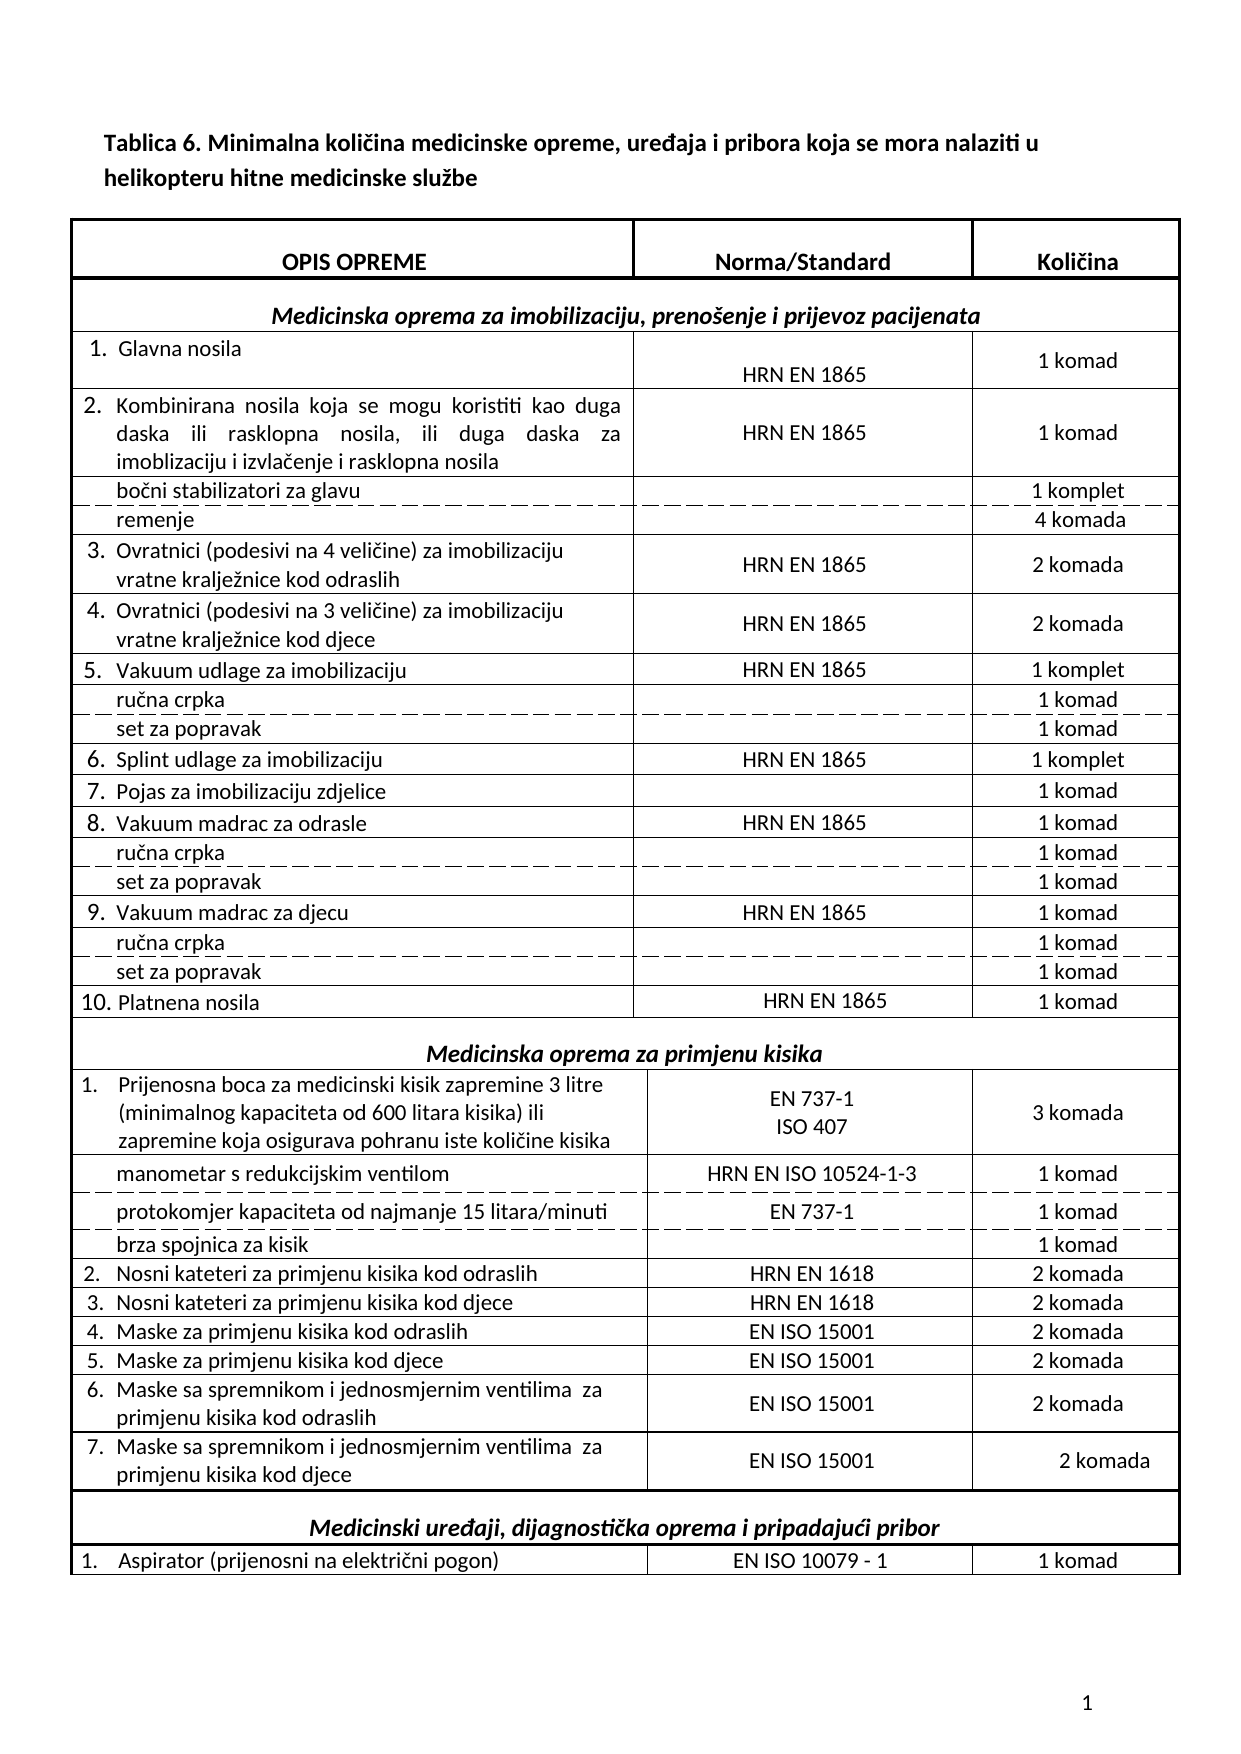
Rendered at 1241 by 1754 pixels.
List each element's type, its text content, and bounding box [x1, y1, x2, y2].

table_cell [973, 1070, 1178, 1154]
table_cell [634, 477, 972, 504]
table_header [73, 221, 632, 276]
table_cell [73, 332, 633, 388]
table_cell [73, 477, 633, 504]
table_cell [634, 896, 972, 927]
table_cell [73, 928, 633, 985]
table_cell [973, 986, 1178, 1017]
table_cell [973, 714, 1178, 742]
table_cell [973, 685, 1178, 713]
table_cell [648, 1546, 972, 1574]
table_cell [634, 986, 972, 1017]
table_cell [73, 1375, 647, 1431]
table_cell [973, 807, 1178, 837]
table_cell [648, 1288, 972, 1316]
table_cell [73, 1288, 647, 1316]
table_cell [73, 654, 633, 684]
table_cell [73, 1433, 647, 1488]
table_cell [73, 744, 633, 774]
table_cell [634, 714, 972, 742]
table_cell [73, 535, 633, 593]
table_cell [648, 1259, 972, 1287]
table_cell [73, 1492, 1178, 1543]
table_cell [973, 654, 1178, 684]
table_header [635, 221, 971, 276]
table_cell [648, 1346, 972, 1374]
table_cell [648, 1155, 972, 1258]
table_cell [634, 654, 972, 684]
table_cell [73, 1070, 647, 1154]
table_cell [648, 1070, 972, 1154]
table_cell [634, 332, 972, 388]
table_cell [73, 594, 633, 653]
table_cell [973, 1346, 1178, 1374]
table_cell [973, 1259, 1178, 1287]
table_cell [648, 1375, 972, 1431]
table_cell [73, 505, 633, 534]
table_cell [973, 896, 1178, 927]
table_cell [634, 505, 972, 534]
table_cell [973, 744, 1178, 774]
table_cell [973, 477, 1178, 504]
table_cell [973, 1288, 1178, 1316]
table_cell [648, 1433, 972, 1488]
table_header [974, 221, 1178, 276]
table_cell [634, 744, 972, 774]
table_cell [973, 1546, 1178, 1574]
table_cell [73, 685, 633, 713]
text Tablica 6. Minimalna količina medicinske opreme, uređaja i pribora koja se mora nalaziti u helikopteru hitne medicinske službe [103, 127, 1093, 192]
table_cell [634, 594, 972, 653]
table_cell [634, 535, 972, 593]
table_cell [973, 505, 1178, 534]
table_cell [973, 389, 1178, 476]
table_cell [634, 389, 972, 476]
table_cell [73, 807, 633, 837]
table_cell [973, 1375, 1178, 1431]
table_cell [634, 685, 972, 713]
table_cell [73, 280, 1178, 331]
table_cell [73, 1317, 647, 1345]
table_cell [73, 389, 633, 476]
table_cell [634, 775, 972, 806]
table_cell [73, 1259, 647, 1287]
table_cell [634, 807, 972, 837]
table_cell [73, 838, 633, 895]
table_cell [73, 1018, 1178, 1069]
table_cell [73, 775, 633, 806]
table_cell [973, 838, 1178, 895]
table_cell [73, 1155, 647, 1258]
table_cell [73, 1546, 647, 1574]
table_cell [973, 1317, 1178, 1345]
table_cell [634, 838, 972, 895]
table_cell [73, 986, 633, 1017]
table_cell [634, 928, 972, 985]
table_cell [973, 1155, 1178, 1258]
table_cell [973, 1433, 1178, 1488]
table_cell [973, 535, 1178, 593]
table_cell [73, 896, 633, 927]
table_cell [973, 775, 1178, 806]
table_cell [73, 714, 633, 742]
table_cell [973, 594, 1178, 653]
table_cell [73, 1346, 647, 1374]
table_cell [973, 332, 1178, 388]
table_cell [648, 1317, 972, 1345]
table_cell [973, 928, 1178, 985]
